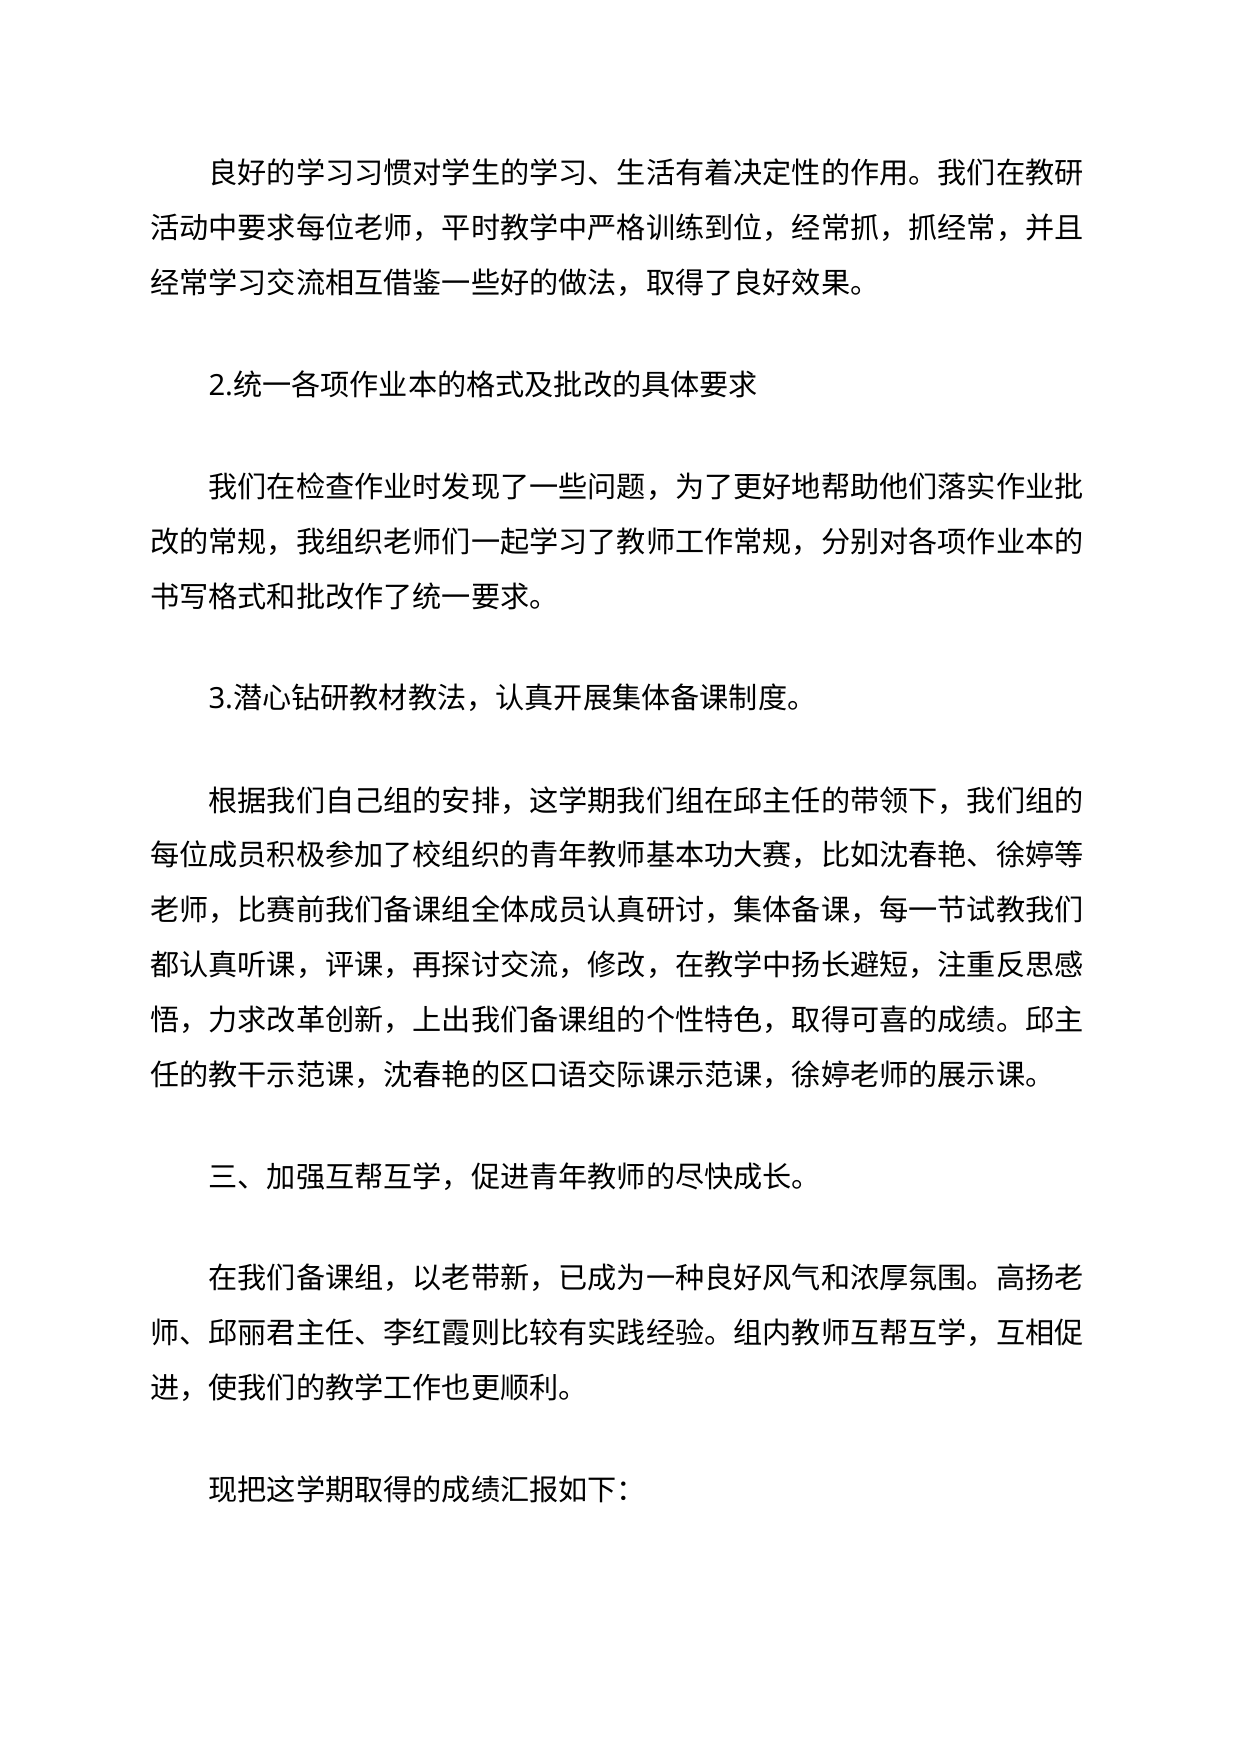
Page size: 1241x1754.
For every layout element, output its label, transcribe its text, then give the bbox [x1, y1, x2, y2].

text 根据我们自己组的安排，这学期我们组在邱主任的带领下，我们组的每位成员积极参加了校组织的青年教师基本功大赛，比如沈春艳、徐婷等老师，比赛前我们备课组全体成员认真研讨，集体备课，每一节试教我们都认真听课，评课，再探讨交流，修改，在教学中扬长避短，注重反思感悟，力求改革创新，上出我们备课组的个性特色，取得可喜的成绩。邱主任的教干示范课，沈春艳的区口语交际课示范课，徐婷老师的展示课。 [150, 777, 1090, 1094]
text 三、加强互帮互学，促进青年教师的尽快成长。 [150, 1153, 1090, 1196]
text 现把这学期取得的成绩汇报如下： [150, 1467, 1090, 1509]
text 在我们备课组，以老带新，已成为一种良好风气和浓厚氛围。高扬老师、邱丽君主任、李红霞则比较有实践经验。组内教师互帮互学，互相促进，使我们的教学工作也更顺利。 [150, 1255, 1090, 1407]
text 3.潜心钻研教材教法，认真开展集体备课制度。 [150, 675, 1090, 717]
text 我们在检查作业时发现了一些问题，为了更好地帮助他们落实作业批改的常规，我组织老师们一起学习了教师工作常规，分别对各项作业本的书写格式和批改作了统一要求。 [150, 463, 1090, 616]
text 2.统一各项作业本的格式及批改的具体要求 [150, 362, 1090, 404]
text 良好的学习习惯对学生的学习、生活有着决定性的作用。我们在教研活动中要求每位老师，平时教学中严格训练到位，经常抓，抓经常，并且经常学习交流相互借鉴一些好的做法，取得了良好效果。 [150, 150, 1090, 302]
